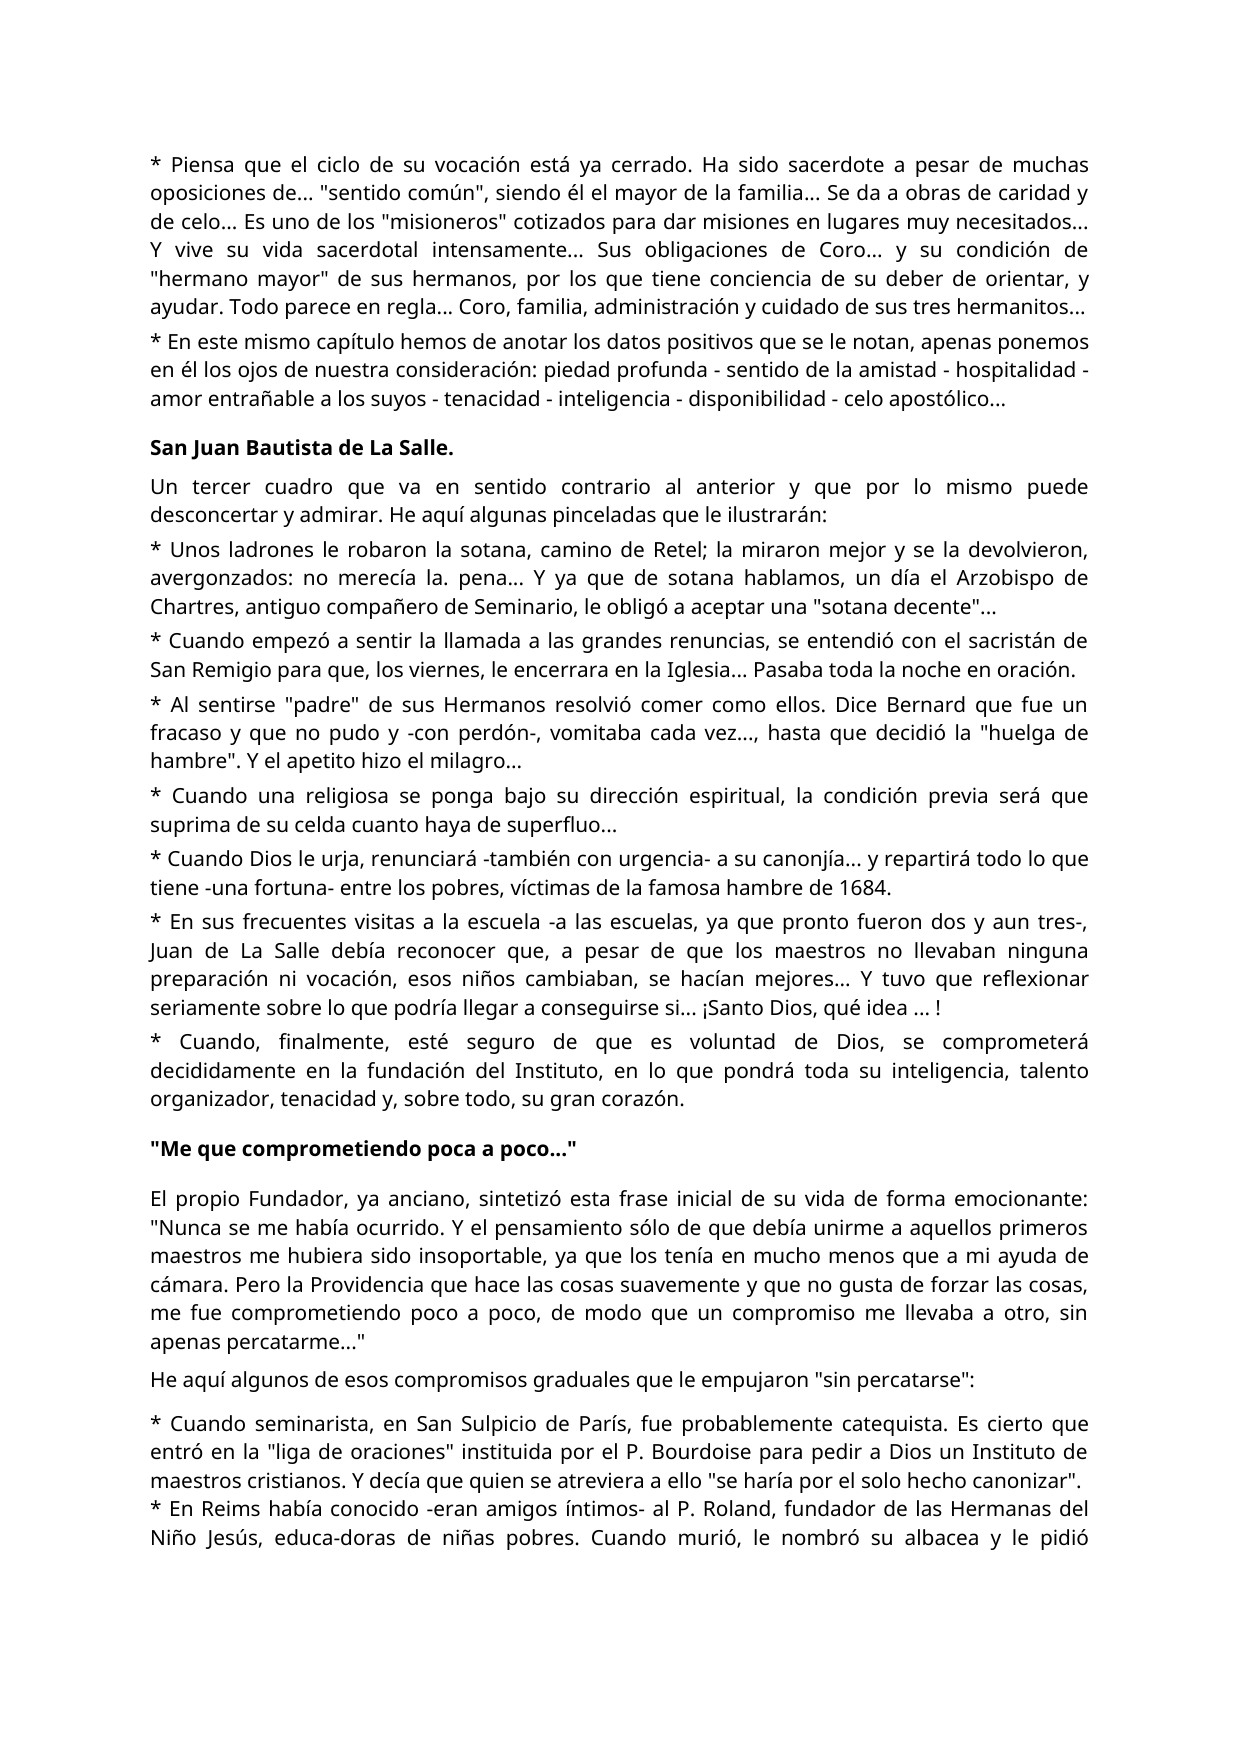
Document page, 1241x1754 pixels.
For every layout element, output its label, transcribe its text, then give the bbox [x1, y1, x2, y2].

text * En sus frecuentes visitas a la escuela -a las escuelas, ya que pronto fueron dos y aun tres-, Juan de La Salle debía reconocer que, a pesar de que los maestros no llevaban ninguna preparación ni vocación, esos niños cambiaban, se hacían mejores... Y tuvo que reflexionar seriamente sobre lo que podría llegar a conseguirse si... ¡Santo Dios, qué idea ... ! [150, 907, 1090, 1021]
text * Piensa que el ciclo de su vocación está ya cerrado. Ha sido sacerdote a pesar de muchas oposiciones de... "sentido común", siendo él el mayor de la familia... Se da a obras de caridad y de celo... Es uno de los "misioneros" cotizados para dar misiones en lugares muy necesitados... Y vive su vida sacerdotal intensamente... Sus obligaciones de Coro... y su condición de "hermano mayor" de sus hermanos, por los que tiene conciencia de su deber de orientar, y ayudar. Todo parece en regla... Coro, familia, administración y cuidado de sus tres hermanitos... [150, 150, 1090, 321]
text * Cuando, finalmente, esté seguro de que es voluntad de Dios, se comprometerá decididamente en la fundación del Instituto, en lo que pondrá toda su inteligencia, talento organizador, tenacidad y, sobre todo, su gran corazón. [150, 1027, 1090, 1113]
text Un tercer cuadro que va en sentido contrario al anterior y que por lo mismo puede desconcertar y admirar. He aquí algunas pinceladas que le ilustrarán: [150, 472, 1090, 529]
text * Al sentirse "padre" de sus Hermanos resolvió comer como ellos. Dice Bernard que fue un fracaso y que no pudo y -con perdón-, vomitaba cada vez..., hasta que decidió la "huelga de hambre". Y el apetito hizo el milagro... [150, 690, 1090, 775]
text El propio Fundador, ya anciano, sintetizó esta frase inicial de su vida de forma emocionante: "Nunca se me había ocurrido. Y el pensamiento sólo de que debía unirme a aquellos primeros maestros me hubiera sido insoportable, ya que los tenía en mucho menos que a mi ayuda de cámara. Pero la Providencia que hace las cosas suavemente y que no gusta de forzar las cosas, me fue comprometiendo poco a poco, de modo que un compromiso me llevaba a otro, sin apenas percatarme..." [150, 1184, 1090, 1355]
text * Cuando empezó a sentir la llamada a las grandes renuncias, se entendió con el sacristán de San Remigio para que, los viernes, le encerrara en la Iglesia... Pasaba toda la noche en oración. [150, 627, 1090, 683]
text * Cuando seminarista, en San Sulpicio de París, fue probablemente catequista. Es cierto que entró en la "liga de oraciones" instituida por el P. Bourdoise para pedir a Dios un Instituto de maestros cristianos. Y decía que quien se atreviera a ello "se haría por el solo hecho canonizar". [150, 1409, 1090, 1494]
text * Unos ladrones le robaron la sotana, camino de Retel; la miraron mejor y se la devolvieron, avergonzados: no merecía la. pena... Y ya que de sotana hablamos, un día el Arzobispo de Chartres, antiguo compañero de Seminario, le obligó a aceptar una "sotana decente"... [150, 535, 1090, 620]
text He aquí algunos de esos compromisos graduales que le empujaron "sin percatarse": [150, 1366, 1090, 1394]
text "Me que comprometiendo poca a poco..." [150, 1134, 1090, 1162]
text San Juan Bautista de La Salle. [150, 433, 1090, 461]
text * Cuando Dios le urja, renunciará -también con urgencia- a su canonjía... y repartirá todo lo que tiene -una fortuna- entre los pobres, víctimas de la famosa hambre de 1684. [150, 844, 1090, 901]
text * En este mismo capítulo hemos de anotar los datos positivos que se le notan, apenas ponemos en él los ojos de nuestra consideración: piedad profunda - sentido de la amistad - hospitalidad - amor entrañable a los suyos - tenacidad - inteligencia - disponibilidad - celo apostólico... [150, 327, 1090, 412]
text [150, 1494, 1090, 1551]
text * Cuando una religiosa se ponga bajo su dirección espiritual, la condición previa será que suprima de su celda cuanto haya de superfluo... [150, 781, 1090, 838]
